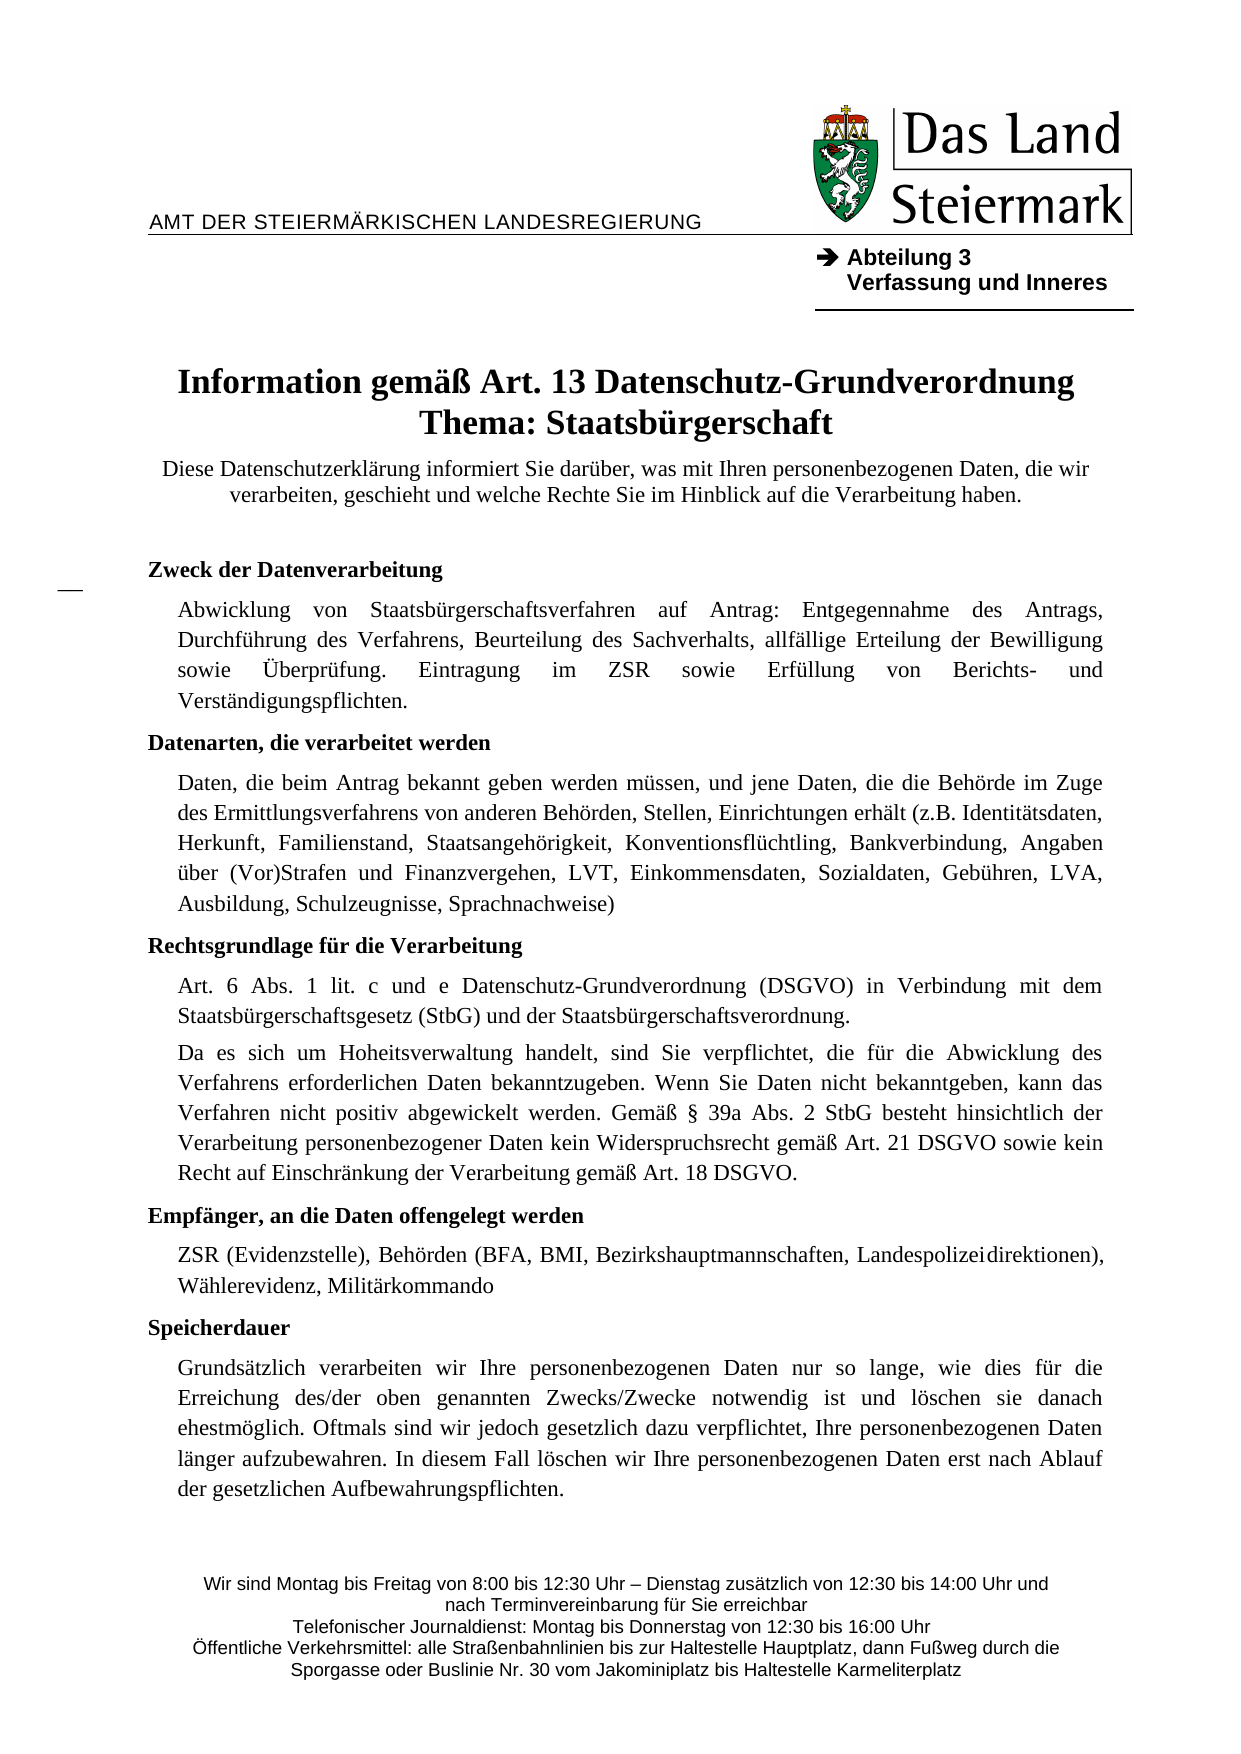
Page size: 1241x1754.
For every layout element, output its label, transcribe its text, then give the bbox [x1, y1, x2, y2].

text Diese Datenschutzerklärung informiert Sie darüber, was mit Ihren personenbezogenen Daten, die wir verarbeiten, geschieht und welche Rechte Sie im Hinblick auf die Verarbeitung haben. [148, 455, 1104, 507]
text Information gemäß Art. 13 Datenschutz-Grundverordnung Thema: Staatsbürgerschaft [148, 361, 1104, 442]
text Grundsätzlich verarbeiten wir Ihre personenbezogenen Daten nur so lange, wie dies für die Erreichung des/der oben genannten Zwecks/Zwecke notwendig ist und löschen sie danach ehestmöglich. Oftmals sind wir jedoch gesetzlich dazu verpflichtet, Ihre personenbezogenen Daten länger aufzubewahren. In diesem Fall löschen wir Ihre personenbezogenen Daten erst nach Ablauf der gesetzlichen Aufbewahrungspflichten. [177, 1354, 1104, 1501]
text Zweck der Datenverarbeitung [148, 557, 1104, 583]
text Art. 6 Abs. 1 lit. c und e Datenschutz-Grundverordnung (DSGVO) in Verbindung mit dem Staatsbürgerschaftsgesetz (StbG) und der Staatsbürgerschaftsverordnung. [177, 972, 1104, 1028]
text ZSR (Evidenzstelle), Behörden (BFA, BMI, Bezirkshauptmannschaften, Landespolizeidirektionen), Wählerevidenz, Militärkommando [177, 1242, 1104, 1298]
text Speicherdauer [148, 1314, 1104, 1341]
text Abwicklung von Staatsbürgerschaftsverfahren auf Antrag: Entgegennahme des Antrags, Durchführung des Verfahrens, Beurteilung des Sachverhalts, allfällige Erteilung der Bewilligung sowie Überprüfung. Eintragung im ZSR sowie Erfüllung von Berichts- und Verständigungspflichten. [177, 596, 1104, 713]
picture [813, 105, 1132, 234]
text Datenarten, die verarbeitet werden [148, 729, 1104, 756]
text Rechtsgrundlage für die Verarbeitung [148, 932, 1104, 959]
text Daten, die beim Antrag bekannt geben werden müssen, und jene Daten, die die Behörde im Zuge des Ermittlungsverfahrens von anderen Behörden, Stellen, Einrichtungen erhält (z.B. Identitätsdaten, Herkunft, Familienstand, Staatsangehörigkeit, Konventionsflüchtling, Bankverbindung, Angaben über (Vor)Strafen und Finanzvergehen, LVT, Einkommensdaten, Sozialdaten, Gebühren, LVA, Ausbildung, Schulzeugnisse, Sprachnachweise) [177, 769, 1104, 916]
text Empfänger, an die Daten offengelegt werden [148, 1202, 1104, 1228]
text Da es sich um Hoheitsverwaltung handelt, sind Sie verpflichtet, die für die Abwicklung des Verfahrens erforderlichen Daten bekanntzugeben. Wenn Sie Daten nicht bekanntgeben, kann das Verfahren nicht positiv abgewickelt werden. Gemäß § 39a Abs. 2 StbG besteht hinsichtlich der Verarbeitung personenbezogener Daten kein Widerspruchsrecht gemäß Art. 21 DSGVO sowie kein Recht auf Einschränkung der Verarbeitung gemäß Art. 18 DSGVO. [177, 1038, 1104, 1186]
